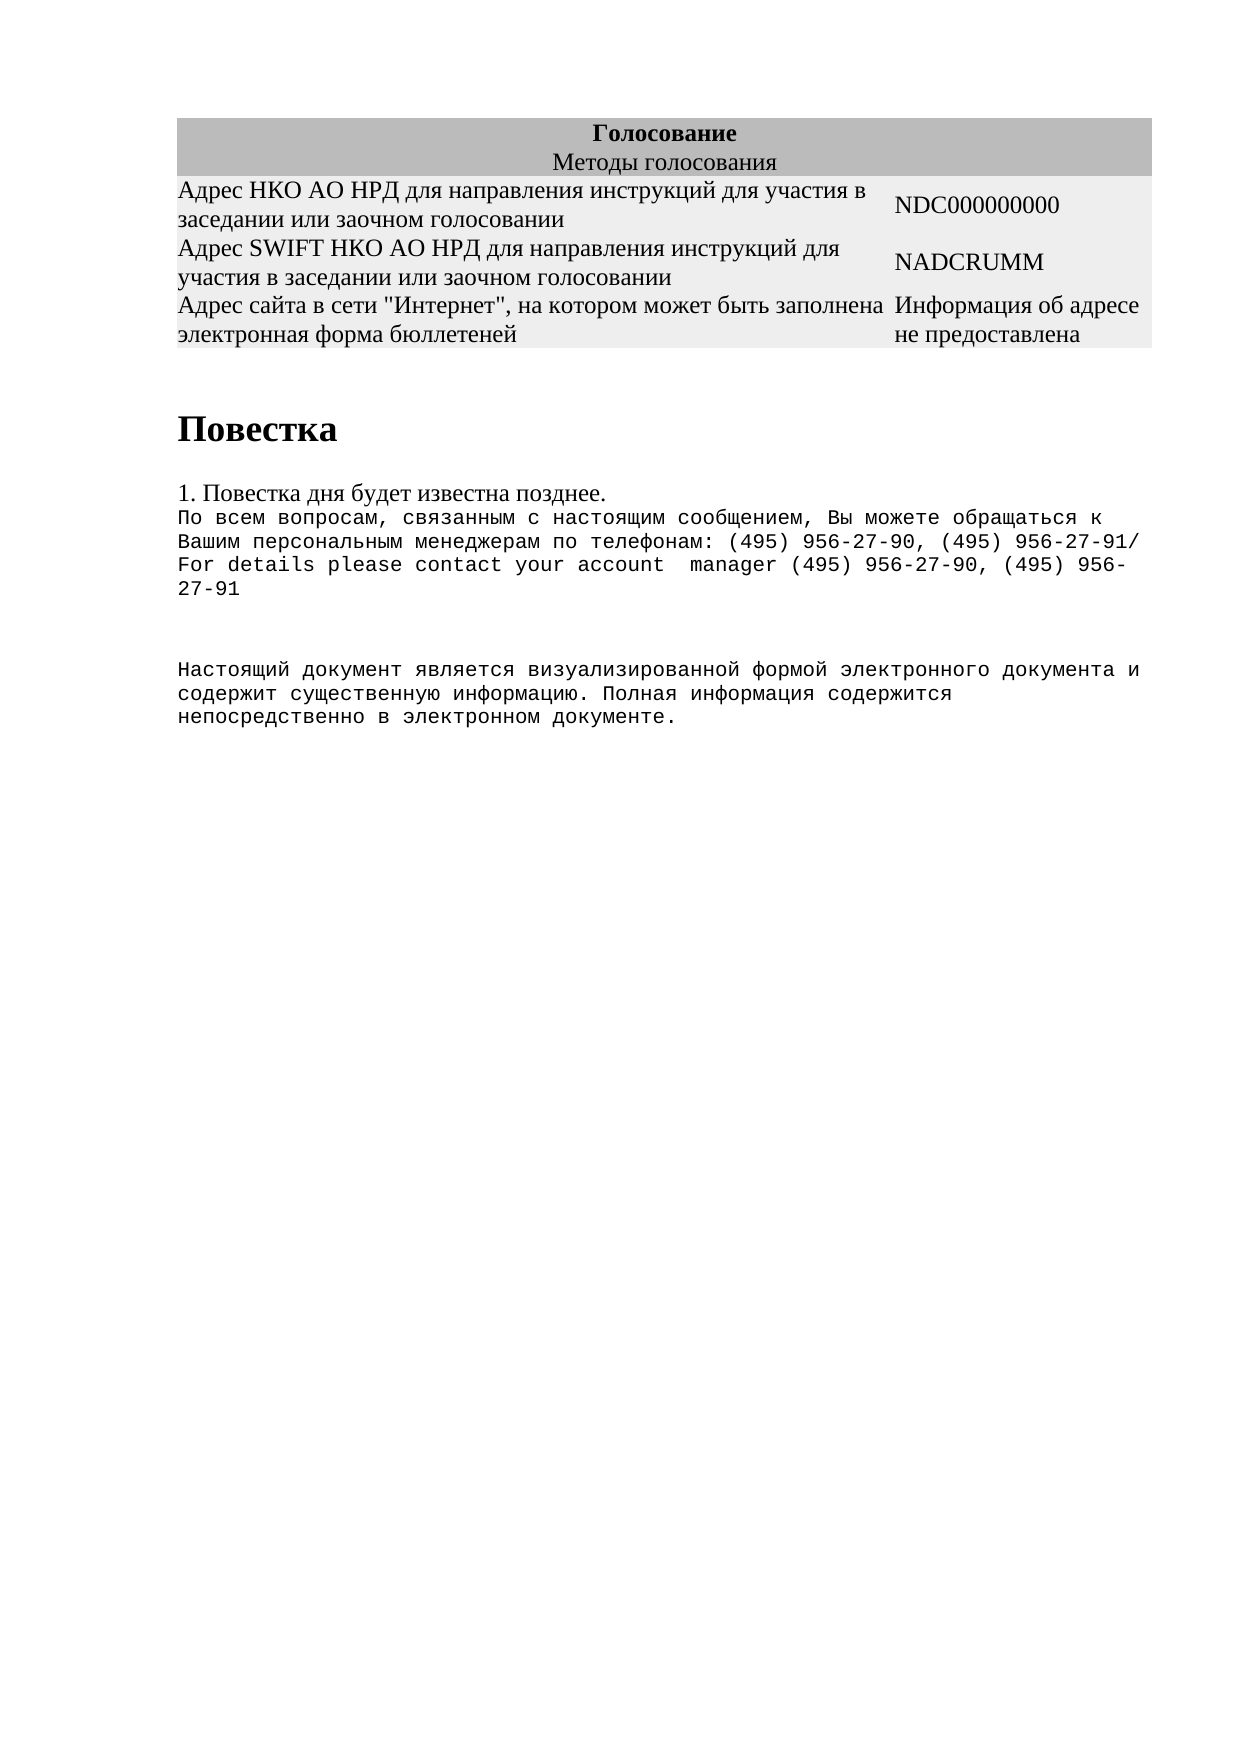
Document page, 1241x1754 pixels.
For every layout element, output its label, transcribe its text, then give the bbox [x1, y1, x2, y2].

table_cell Адрес НКО АО НРД для направления инструкций для участия в заседании или заочном голосовании [177, 176, 894, 233]
table_cell NADCRUMM [894, 233, 1152, 291]
table_cell Адрес SWIFT НКО АО НРД для направления инструкций для участия в заседании или заочном голосовании [177, 233, 894, 291]
table_cell Адрес сайта в сети "Интернет", на котором может быть заполнена электронная форма бюллетеней [177, 291, 894, 348]
table_cell Информация об адресе не предоставлена [894, 291, 1152, 348]
subtitle Повестка [177, 406, 1152, 449]
text 1. Повестка дня будет известна позднее. [177, 478, 1152, 507]
text По всем вопросам, связанным с настоящим сообщением, Вы можете обращаться к Вашим персональным менеджерам по телефонам: (495) 956-27-90, (495) 956-27-91/ For details please contact your account manager (495) 956-27-90, (495) 956-27-91 [177, 507, 1152, 602]
text Настоящий документ является визуализированной формой электронного документа и содержит существенную информацию. Полная информация содержится непосредственно в электронном документе. [177, 659, 1152, 730]
table_cell Методы голосования [177, 147, 1152, 176]
table_header Голосование [177, 118, 1152, 147]
table_cell NDC000000000 [894, 176, 1152, 233]
